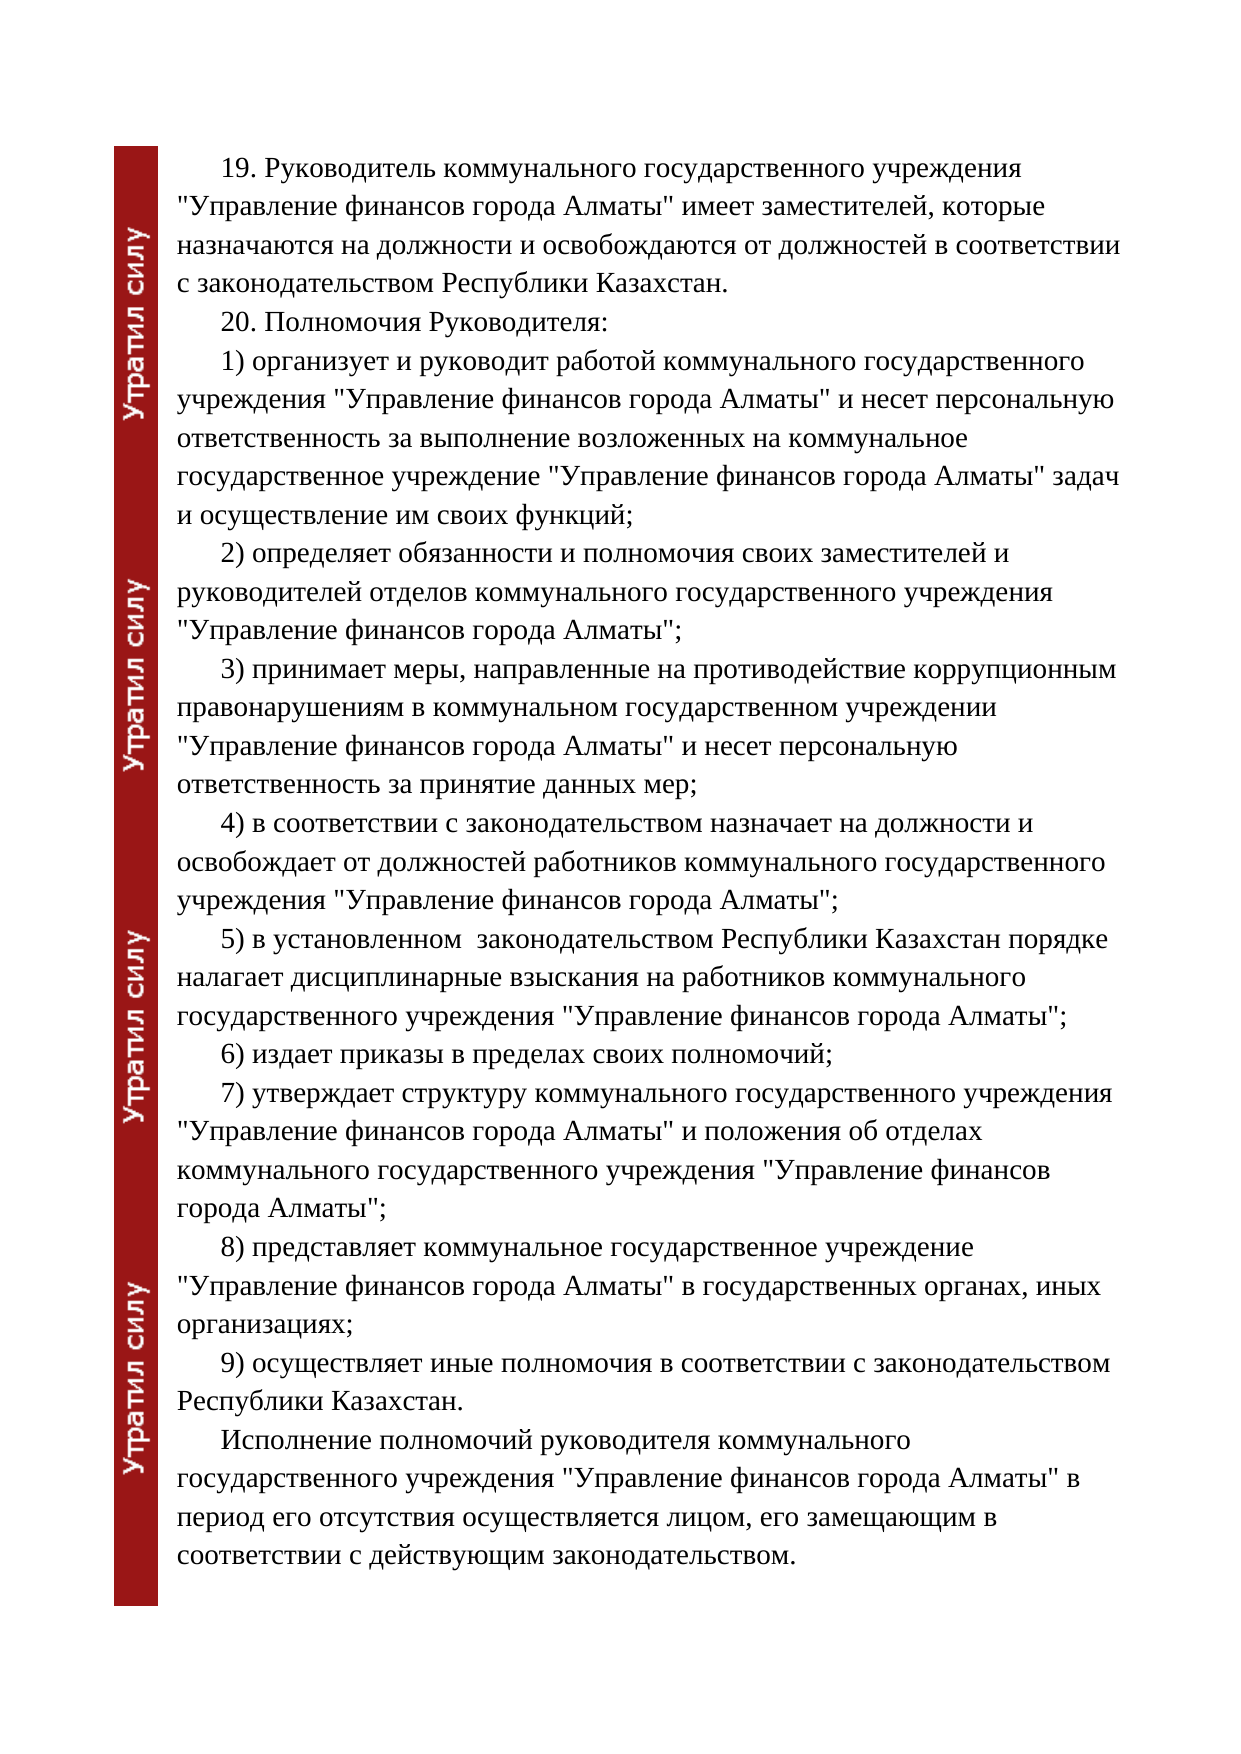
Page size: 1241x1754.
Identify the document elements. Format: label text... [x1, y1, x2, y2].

picture [114, 1571, 158, 1606]
picture [114, 146, 158, 150]
